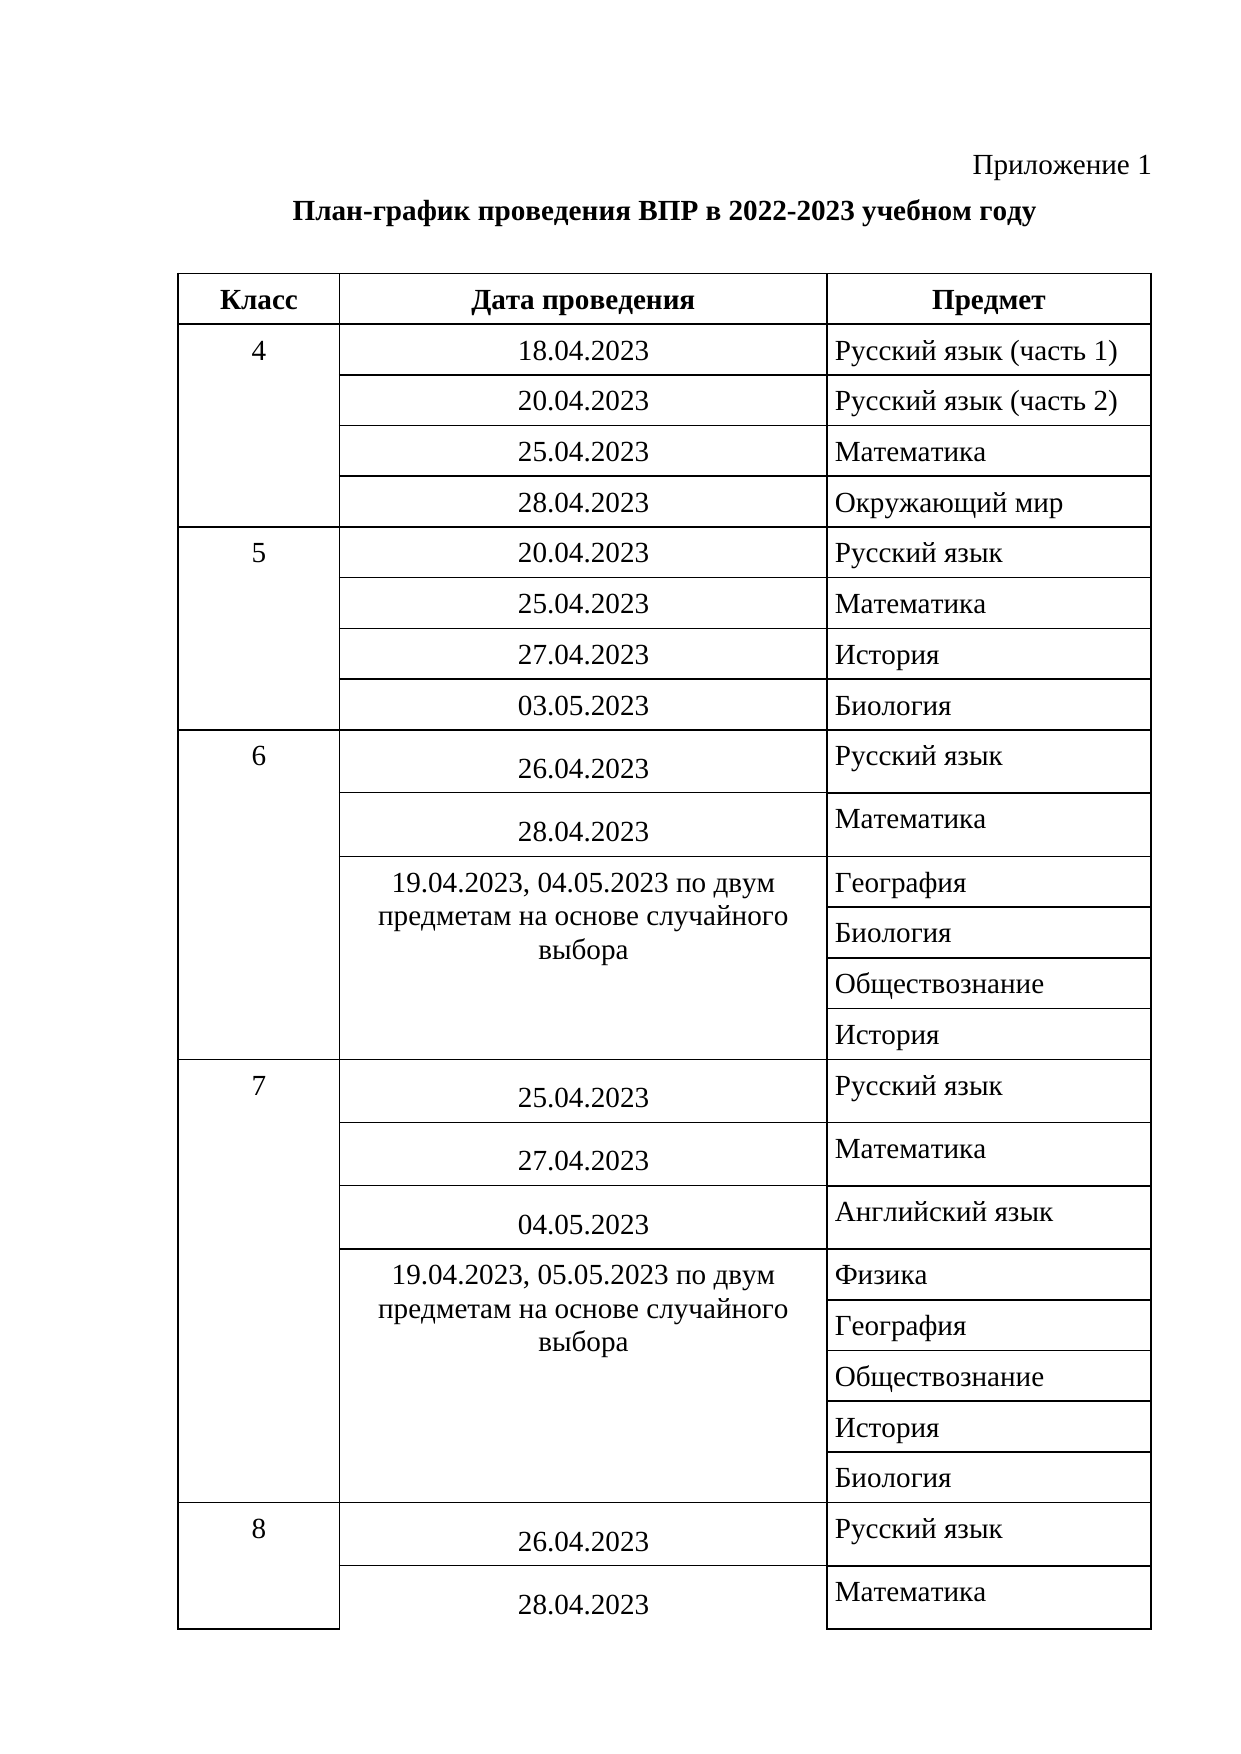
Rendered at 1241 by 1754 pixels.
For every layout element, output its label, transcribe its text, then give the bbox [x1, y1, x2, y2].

table_cell 25.04.2023 [340, 578, 826, 628]
table_cell Русский язык [828, 1503, 1150, 1565]
table_cell Биология [828, 1453, 1150, 1502]
table_cell История [828, 629, 1150, 678]
table_cell Математика [828, 1567, 1150, 1628]
table_cell Математика [828, 578, 1150, 628]
table_cell 27.04.2023 [340, 629, 826, 678]
table_cell 20.04.2023 [340, 376, 826, 425]
table_cell Биология [828, 680, 1150, 729]
table_cell 28.04.2023 [340, 477, 826, 526]
table_header Предмет [828, 274, 1150, 323]
table_cell Русский язык [828, 1060, 1150, 1122]
table_cell 25.04.2023 [340, 1060, 826, 1122]
table_cell 25.04.2023 [340, 426, 826, 475]
table_cell История [828, 1009, 1150, 1058]
table_cell Русский язык [828, 528, 1150, 577]
table_cell 26.04.2023 [340, 731, 826, 792]
table_cell 26.04.2023 [340, 1503, 826, 1565]
table_cell Математика [828, 1123, 1150, 1185]
table_cell 04.05.2023 [340, 1186, 826, 1248]
table_cell 7 [179, 1060, 339, 1502]
table_cell Обществознание [828, 1351, 1150, 1400]
table_cell Английский язык [828, 1187, 1150, 1248]
table_cell 28.04.2023 [340, 1566, 826, 1628]
table_cell Физика [828, 1250, 1150, 1299]
table_cell Математика [828, 794, 1150, 856]
text Приложение 1 [177, 118, 1152, 180]
table_cell География [828, 1301, 1150, 1349]
table_cell География [828, 857, 1150, 906]
table_header Класс [179, 274, 339, 323]
table_header Дата проведения [340, 274, 826, 323]
table_cell 19.04.2023, 05.05.2023 по двум предметам на основе случайного выбора [340, 1250, 826, 1502]
table_cell 4 [179, 325, 339, 526]
table_cell Обществознание [828, 959, 1150, 1008]
table_cell 03.05.2023 [340, 680, 826, 729]
table_cell 28.04.2023 [340, 793, 826, 856]
text План-график проведения ВПР в 2022-2023 учебном году [177, 193, 1152, 226]
table_cell 20.04.2023 [340, 528, 826, 577]
table_cell 8 [179, 1503, 339, 1628]
table_cell Русский язык (часть 1) [828, 325, 1150, 374]
table_cell 27.04.2023 [340, 1123, 826, 1185]
table_cell Математика [828, 426, 1150, 475]
table_cell 18.04.2023 [340, 325, 826, 374]
table_cell Русский язык (часть 2) [828, 376, 1150, 425]
table_cell Русский язык [828, 731, 1150, 792]
table_cell История [828, 1402, 1150, 1451]
table_cell Биология [828, 908, 1150, 957]
table_cell Окружающий мир [828, 477, 1150, 526]
table_cell 19.04.2023, 04.05.2023 по двум предметам на основе случайного выбора [340, 857, 826, 1058]
table_cell 5 [179, 528, 339, 729]
table_cell 6 [179, 731, 339, 1058]
